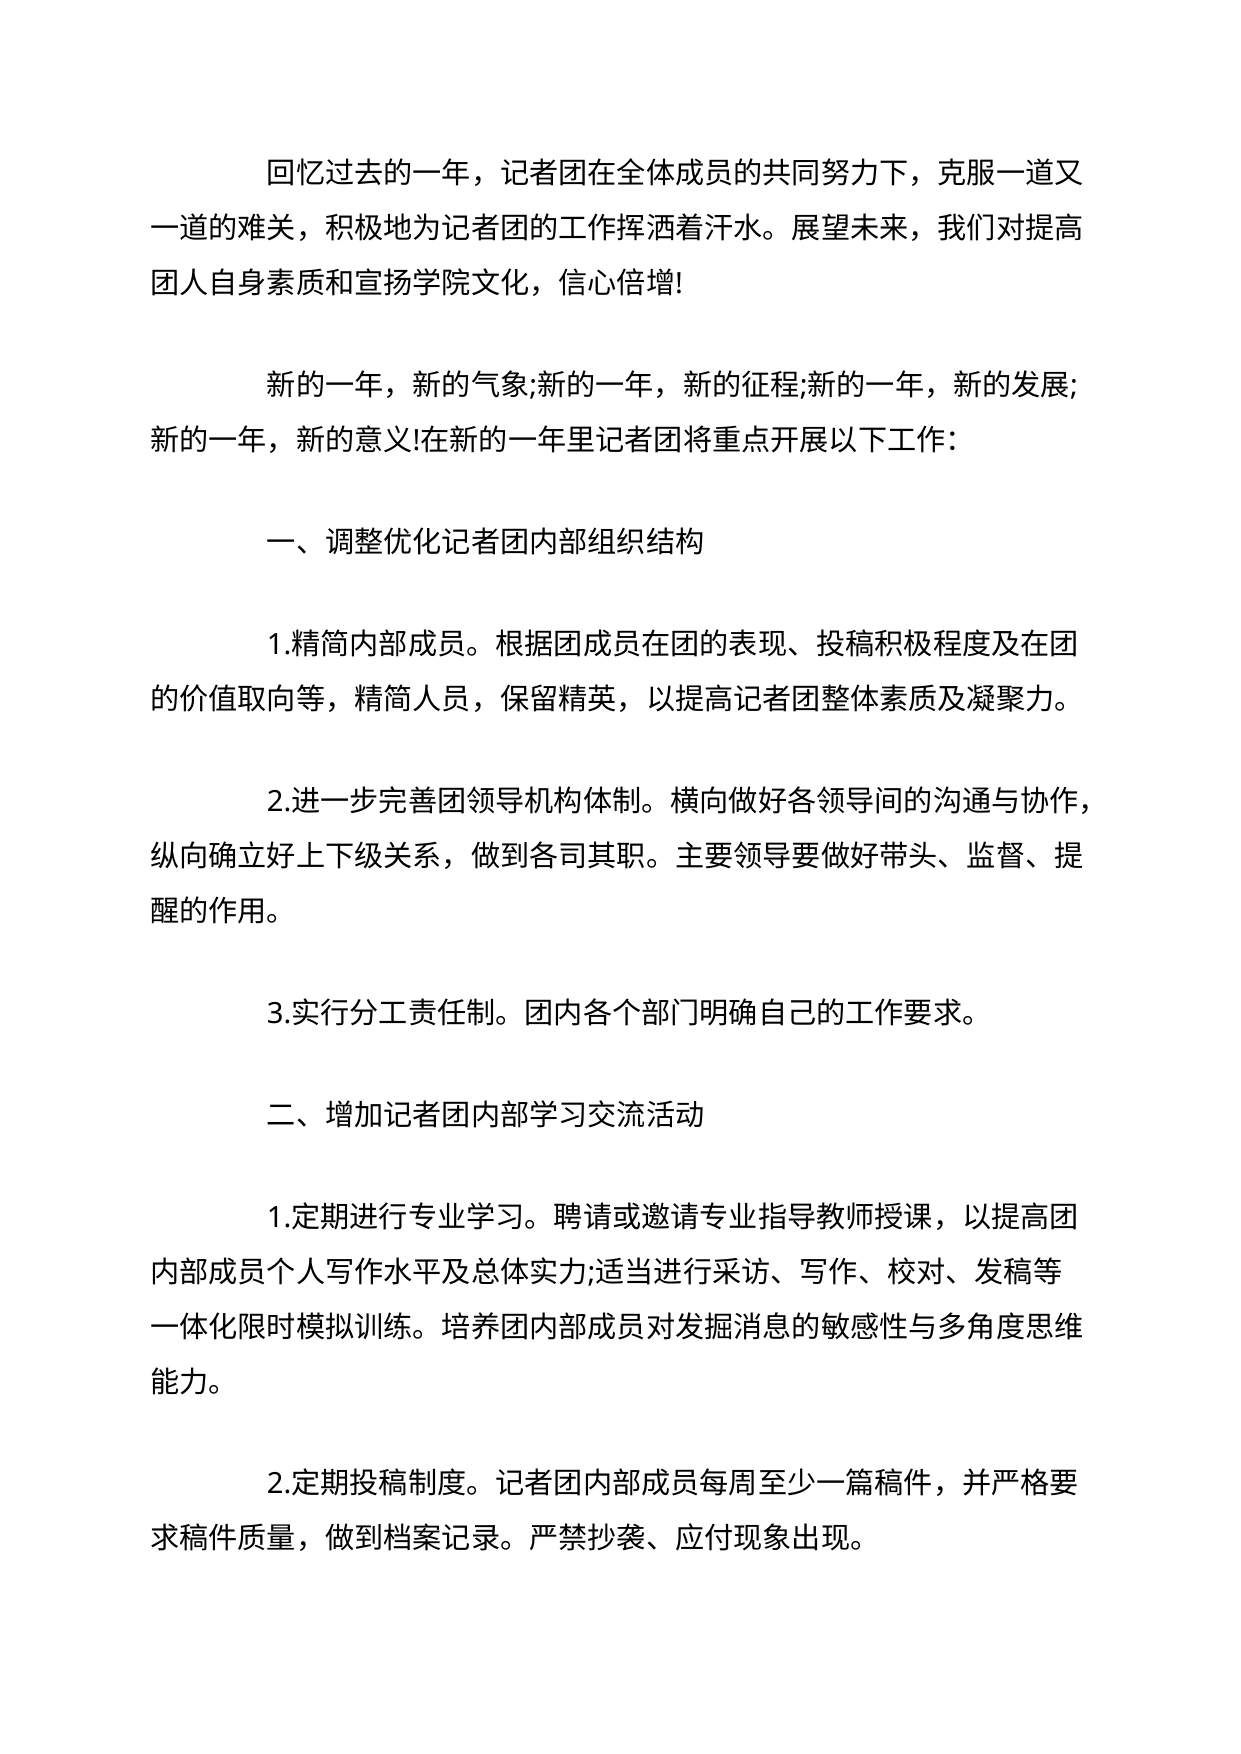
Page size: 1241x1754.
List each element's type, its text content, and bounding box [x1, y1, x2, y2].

text 3.实行分工责任制。团内各个部门明确自己的工作要求。 [150, 989, 1090, 1032]
text 新的一年，新的气象;新的一年，新的征程;新的一年，新的发展;新的一年，新的意义!在新的一年里记者团将重点开展以下工作： [150, 362, 1090, 459]
text 2.进一步完善团领导机构体制。横向做好各领导间的沟通与协作，纵向确立好上下级关系，做到各司其职。主要领导要做好带头、监督、提醒的作用。 [150, 778, 1090, 930]
text 2.定期投稿制度。记者团内部成员每周至少一篇稿件，并严格要求稿件质量，做到档案记录。严禁抄袭、应付现象出现。 [150, 1460, 1090, 1557]
text 二、增加记者团内部学习交流活动 [150, 1091, 1090, 1134]
text 一、调整优化记者团内部组织结构 [150, 519, 1090, 561]
text 1.精简内部成员。根据团成员在团的表现、投稿积极程度及在团的价值取向等，精简人员，保留精英，以提高记者团整体素质及凝聚力。 [150, 621, 1090, 718]
text 1.定期进行专业学习。聘请或邀请专业指导教师授课，以提高团内部成员个人写作水平及总体实力;适当进行采访、写作、校对、发稿等一体化限时模拟训练。培养团内部成员对发掘消息的敏感性与多角度思维能力。 [150, 1193, 1090, 1400]
text 回忆过去的一年，记者团在全体成员的共同努力下，克服一道又一道的难关，积极地为记者团的工作挥洒着汗水。展望未来，我们对提高团人自身素质和宣扬学院文化，信心倍增! [150, 150, 1090, 302]
